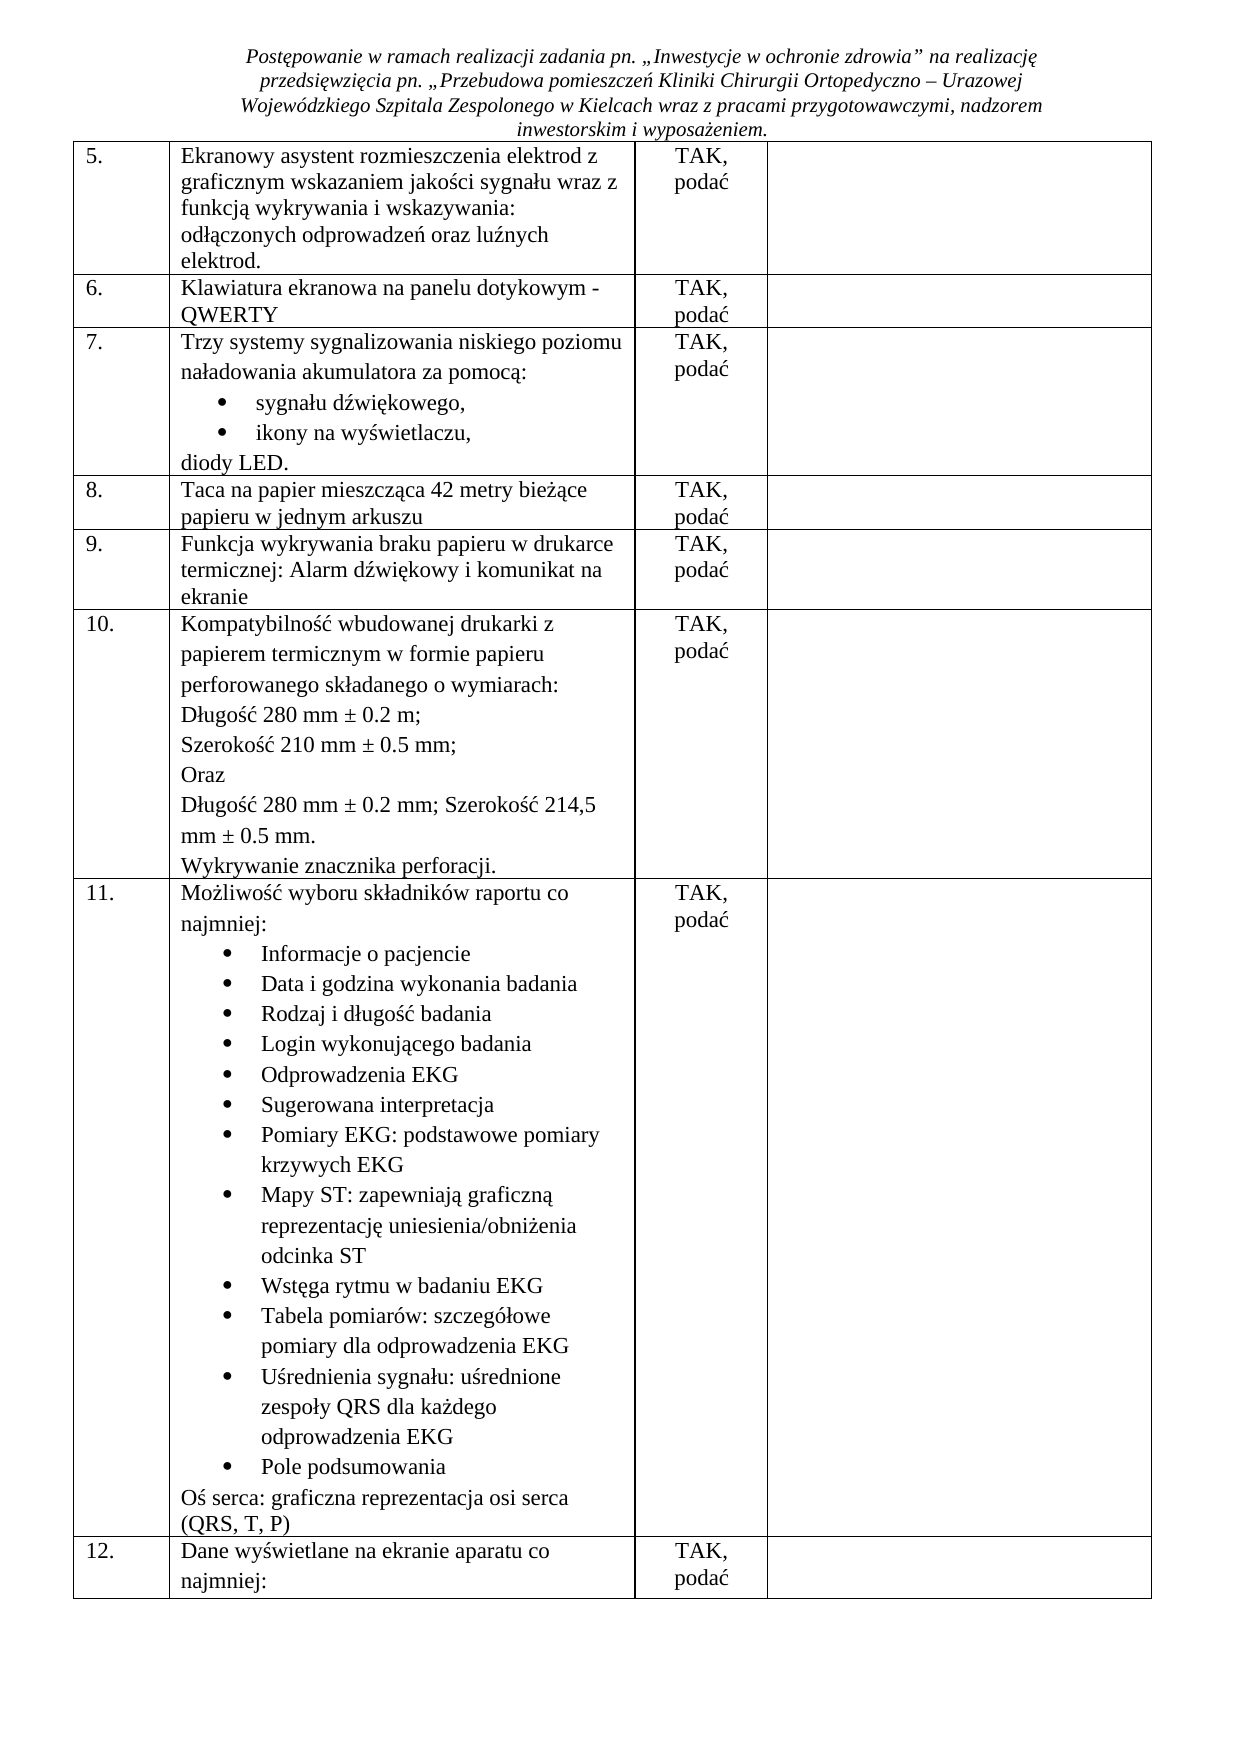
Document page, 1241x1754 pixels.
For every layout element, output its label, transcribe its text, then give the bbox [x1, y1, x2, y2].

table_cell Funkcja wykrywania braku papieru w drukarce termicznej: Alarm dźwiękowy i komunikat na ekranie [170, 530, 634, 609]
table_cell Kompatybilność wbudowanej drukarki z papierem termicznym w formie papieru perforowanego składanego o wymiarach: Długość 280 mm ± 0.2 m; Szerokość 210 mm ± 0.5 mm; Oraz Długość 280 mm ± 0.2 mm; Szerokość 214,5 mm ± 0.5 mm. Wykrywanie znacznika perforacji. [170, 610, 634, 878]
table_cell [74, 610, 169, 878]
table_cell [768, 275, 1151, 327]
table_cell Ekranowy asystent rozmieszczenia elektrod z graficznym wskazaniem jakości sygnału wraz z funkcją wykrywania i wskazywania: odłączonych odprowadzeń oraz luźnych elektrod. [170, 142, 634, 273]
table_cell [74, 476, 169, 529]
table_cell TAK, podać [636, 879, 767, 1536]
table_cell Możliwość wyboru składników raportu co najmniej: Informacje o pacjencie Data i godzina wykonania badania Rodzaj i długość badania Login wykonującego badania Odprowadzenia EKG Sugerowana interpretacja Pomiary EKG: podstawowe pomiary krzywych EKG Mapy ST: zapewniają graficzną reprezentację uniesienia/obniżenia odcinka ST Wstęga rytmu w badaniu EKG Tabela pomiarów: szczegółowe pomiary dla odprowadzenia EKG Uśrednienia sygnału: uśrednione zespoły QRS dla każdego odprowadzenia EKG Pole podsumowania Oś serca: graficzna reprezentacja osi serca (QRS, T, P) [170, 879, 634, 1536]
table_cell [74, 275, 169, 327]
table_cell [170, 1537, 634, 1598]
table_cell [74, 142, 169, 273]
table_cell [74, 328, 169, 475]
table_cell Klawiatura ekranowa na panelu dotykowym - QWERTY [170, 275, 634, 327]
table_cell [74, 530, 169, 609]
table_cell [768, 610, 1151, 878]
table_cell Taca na papier mieszcząca 42 metry bieżące papieru w jednym arkuszu [170, 476, 634, 529]
table_cell TAK, podać [636, 328, 767, 475]
table_cell [74, 879, 169, 1536]
table_cell [768, 1537, 1151, 1598]
table_cell [74, 1537, 169, 1598]
table_cell [768, 476, 1151, 529]
table_cell TAK, podać [636, 1537, 767, 1598]
table_cell TAK, podać [636, 530, 767, 609]
table_cell [768, 879, 1151, 1536]
table_cell [768, 142, 1151, 273]
table_cell TAK, podać [636, 476, 767, 529]
table_cell [768, 328, 1151, 475]
table_cell [768, 530, 1151, 609]
table_cell Trzy systemy sygnalizowania niskiego poziomu naładowania akumulatora za pomocą: sygnału dźwiękowego, ikony na wyświetlaczu, diody LED. [170, 328, 634, 475]
table_cell TAK, podać [636, 275, 767, 327]
table_cell TAK, podać [636, 610, 767, 878]
table_cell TAK, podać [636, 142, 767, 273]
